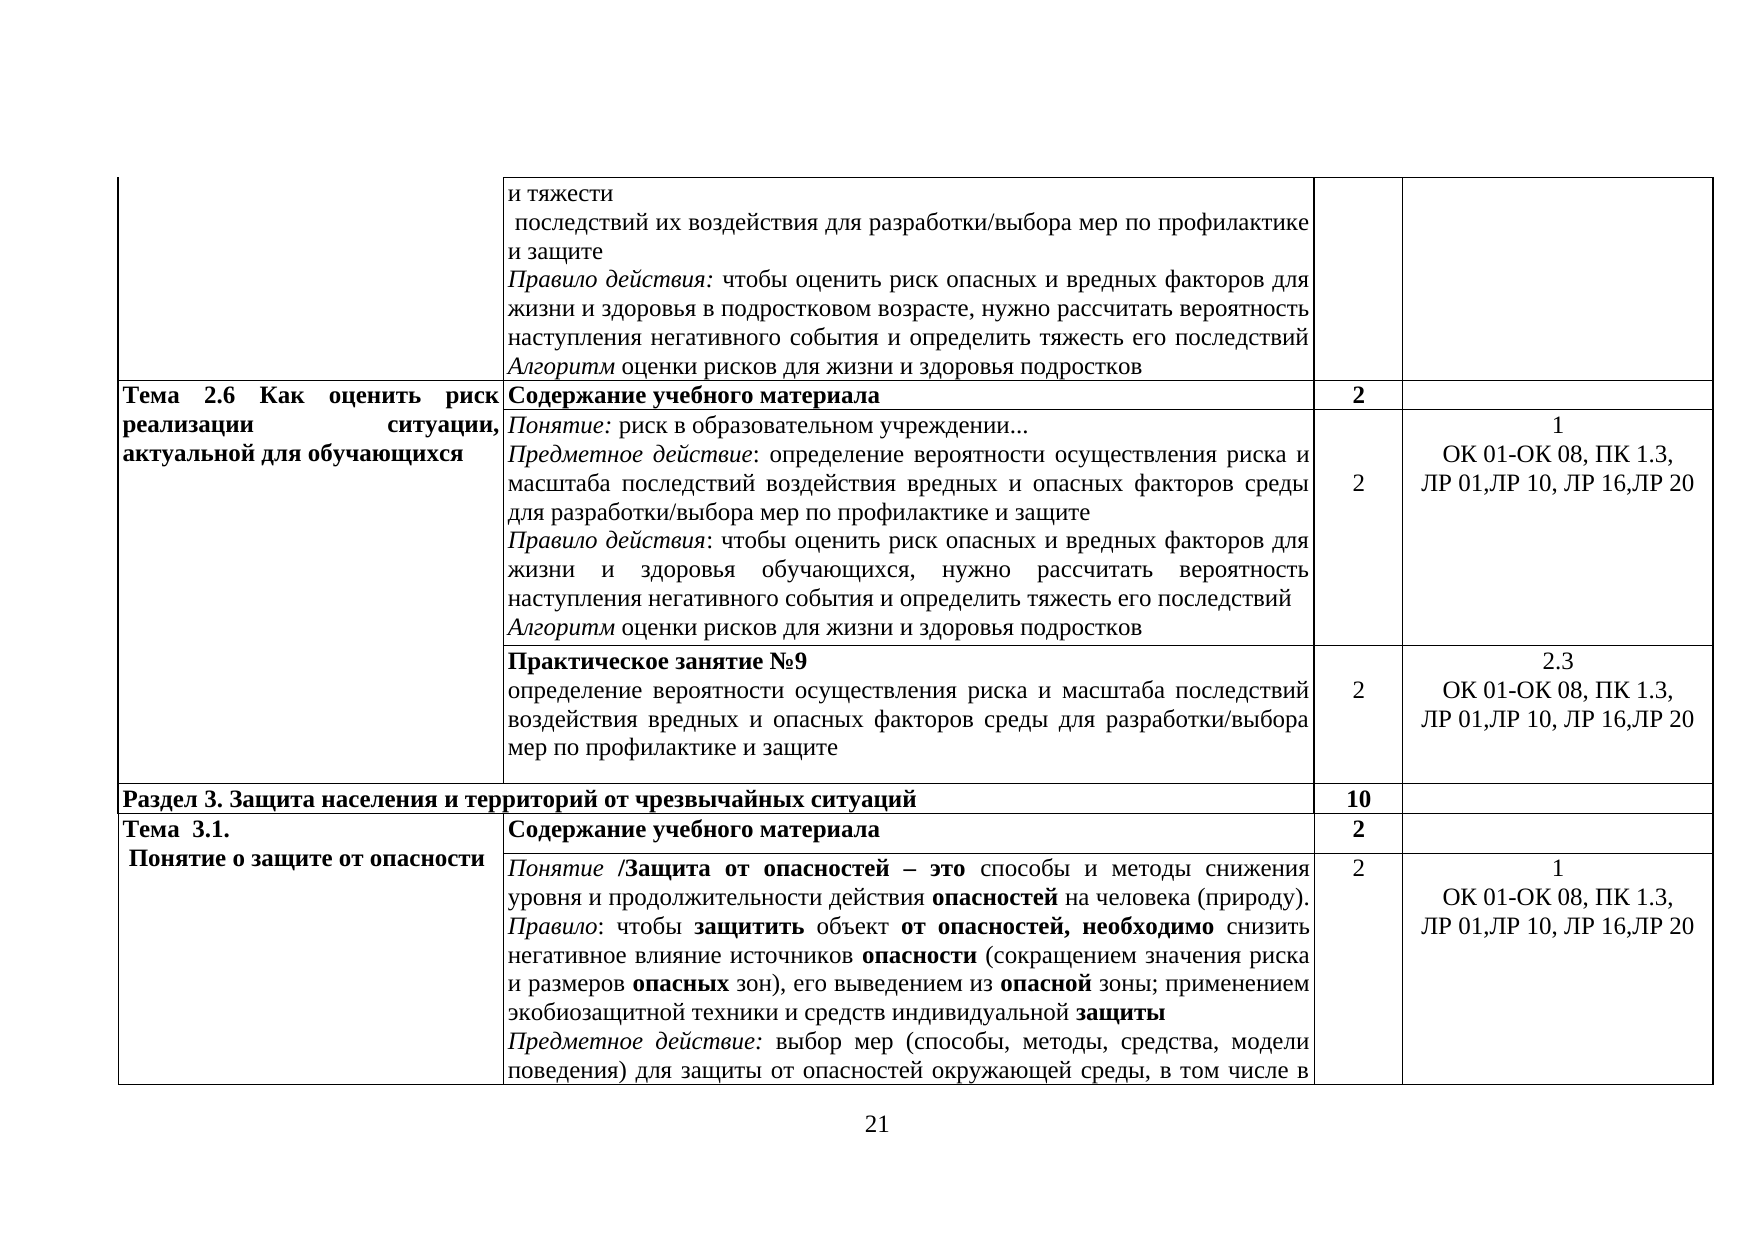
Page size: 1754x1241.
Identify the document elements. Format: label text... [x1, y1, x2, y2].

table_cell 2 [1315, 381, 1402, 409]
table_cell 10 [1315, 784, 1402, 813]
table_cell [1403, 178, 1712, 379]
table_cell Тема 3.1. Понятие о защите от опасности [119, 814, 503, 1083]
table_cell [504, 854, 1314, 1083]
table_cell Содержание учебного материала [504, 814, 1314, 852]
table_cell [1403, 814, 1712, 852]
table_cell Содержание учебного материала [504, 381, 1313, 409]
table_cell [1403, 784, 1712, 813]
table_cell 2 [1315, 646, 1402, 783]
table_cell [504, 178, 1313, 379]
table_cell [1403, 854, 1712, 1083]
table_cell 2 [1315, 854, 1402, 1083]
table_cell 2.3 ОК 01-ОК 08, ПК 1.3, ЛР 01,ЛР 10, ЛР 16,ЛР 20 [1403, 646, 1712, 783]
table_cell Тема 2.6 Как оценить риск реализации ситуации, актуальной для обучающихся [119, 381, 503, 783]
table_cell [1403, 381, 1712, 409]
table_cell 1 ОК 01-ОК 08, ПК 1.3, ЛР 01,ЛР 10, ЛР 16,ЛР 20 [1403, 410, 1712, 645]
table_cell Понятие: риск в образовательном учреждении... Предметное действие: определение вероятности осуществления риска и масштаба последствий воздействия вредных и опасных факторов среды для разработки/выбора мер по профилактике и защите Правило действия: чтобы оценить риск опасных и вредных факторов для жизни и здоровья обучающихся, нужно рассчитать вероятность наступления негативного события и определить тяжесть его последствий Алгоритм оценки рисков для жизни и здоровья подростков [504, 410, 1313, 645]
table_cell 2 [1315, 178, 1402, 379]
table_cell Раздел 3. Защита населения и территорий от чрезвычайных ситуаций [119, 784, 1313, 813]
table_cell 2 [1315, 410, 1402, 645]
table_cell Практическое занятие №9 определение вероятности осуществления риска и масштаба последствий воздействия вредных и опасных факторов среды для разработки/выбора мер по профилактике и защите [504, 646, 1313, 783]
table_cell 2 [1315, 814, 1402, 852]
